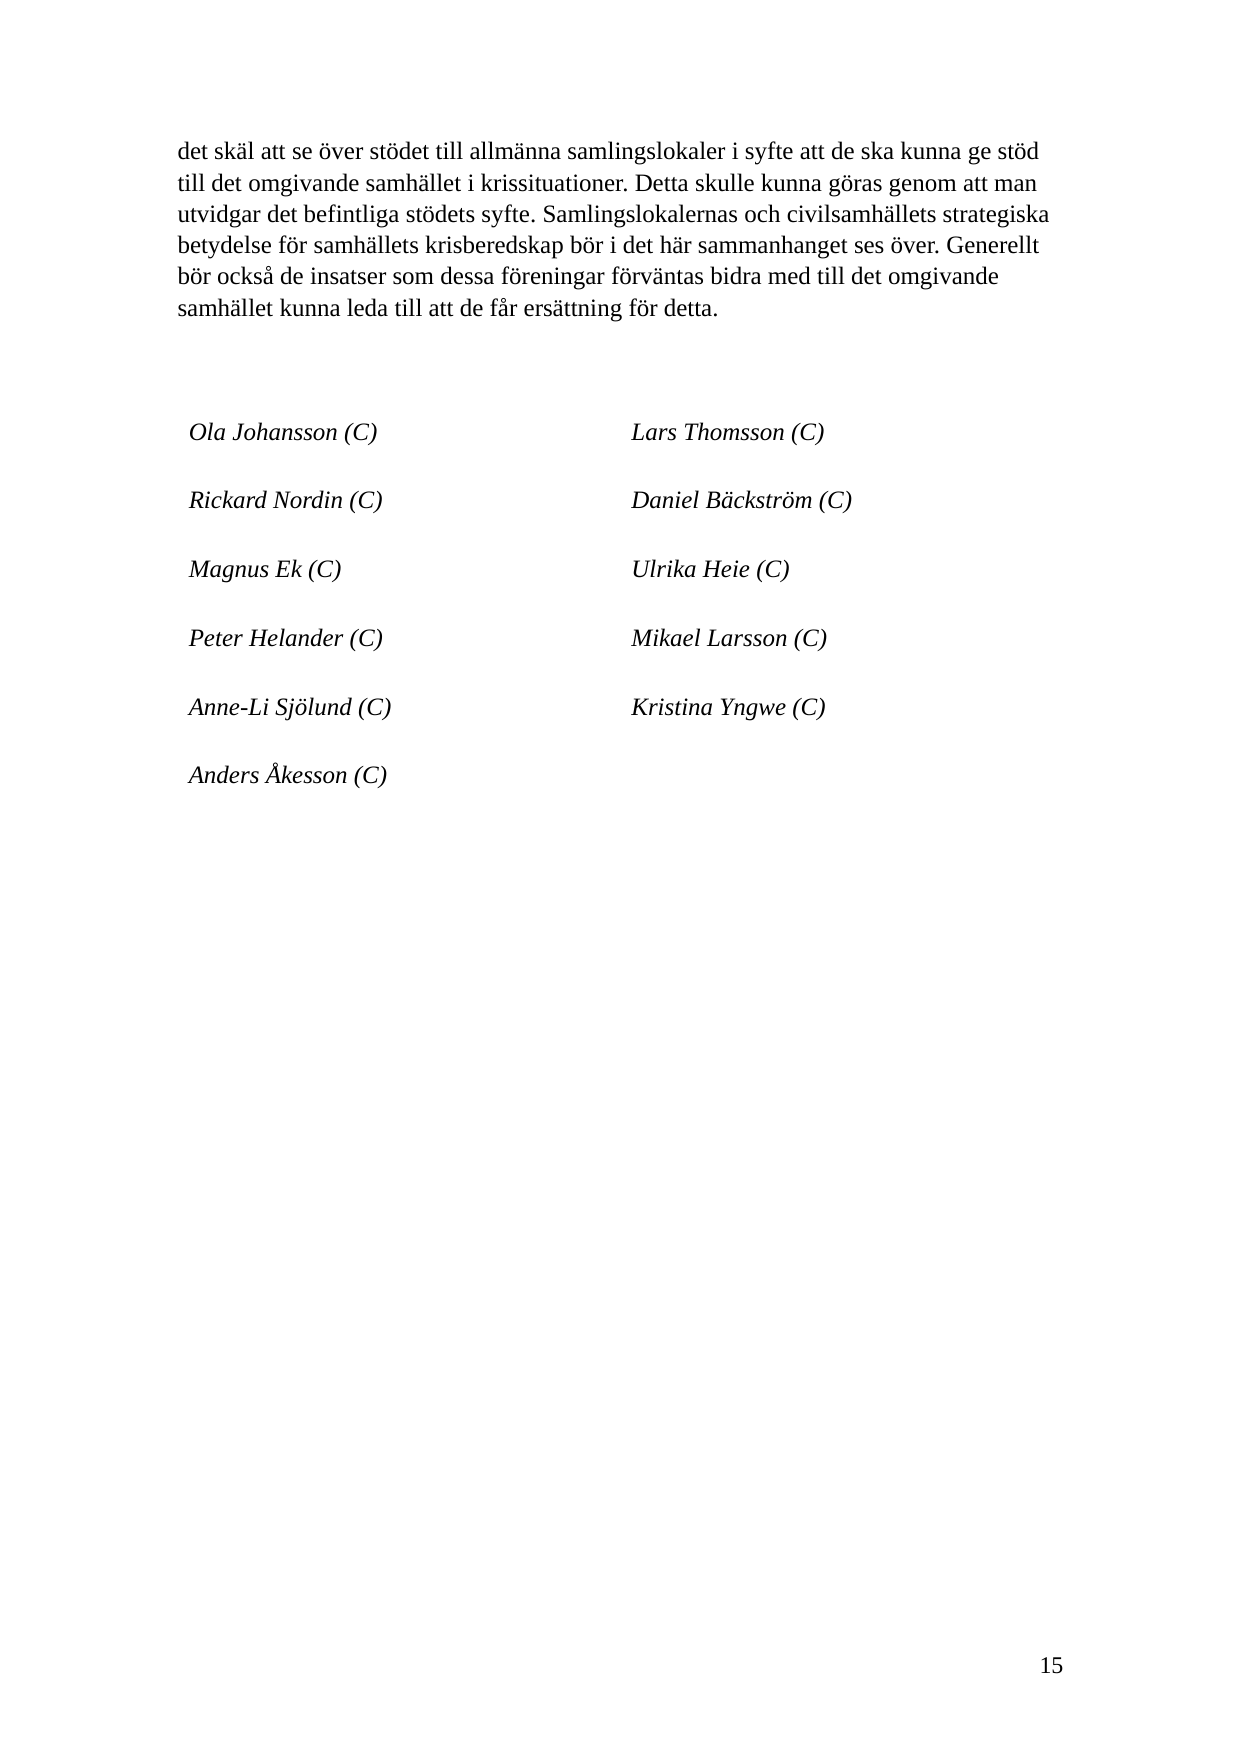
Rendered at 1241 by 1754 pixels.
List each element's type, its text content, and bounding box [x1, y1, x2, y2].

table_header Lars Thomsson (C) [620, 384, 1063, 453]
table_cell Magnus Ek (C) [177, 521, 620, 590]
table_cell Mikael Larsson (C) [620, 590, 1063, 659]
table_header Ola Johansson (C) [177, 384, 620, 453]
table_cell Rickard Nordin (C) [177, 453, 620, 521]
table_cell Daniel Bäckström (C) [620, 453, 1063, 521]
table_cell Peter Helander (C) [177, 590, 620, 659]
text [177, 134, 1063, 321]
table_cell Anders Åkesson (C) [177, 728, 620, 796]
table_cell Anne-Li Sjölund (C) [177, 659, 620, 728]
table_cell Kristina Yngwe (C) [620, 659, 1063, 728]
table_cell Ulrika Heie (C) [620, 521, 1063, 590]
